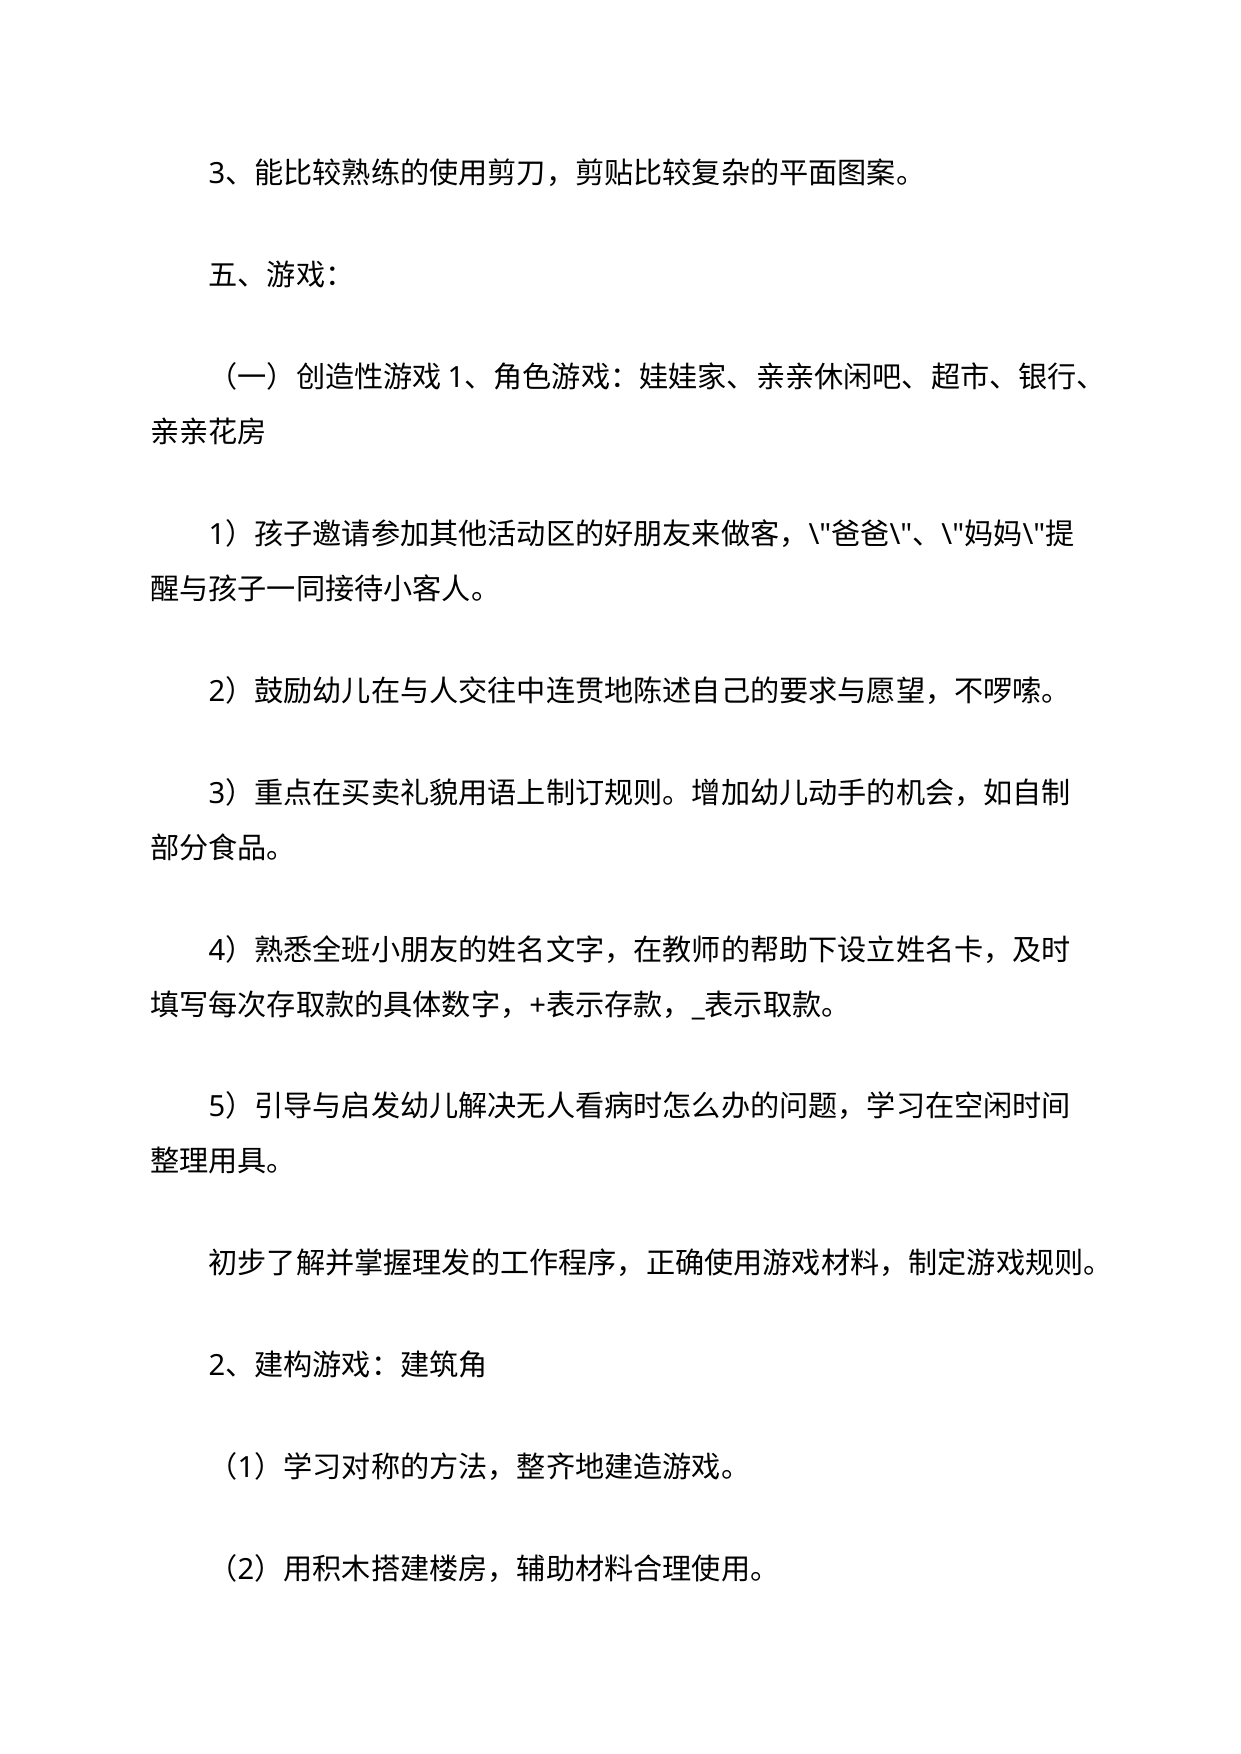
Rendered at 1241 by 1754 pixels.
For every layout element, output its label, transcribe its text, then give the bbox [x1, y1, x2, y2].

text 3、能比较熟练的使用剪刀，剪贴比较复杂的平面图案。 [150, 150, 1090, 192]
text 3）重点在买卖礼貌用语上制订规则。增加幼儿动手的机会，如自制部分食品。 [150, 769, 1090, 867]
text 2）鼓励幼儿在与人交往中连贯地陈述自己的要求与愿望，不啰嗦。 [150, 667, 1090, 710]
text 5）引导与启发幼儿解决无人看病时怎么办的问题，学习在空闲时间整理用具。 [150, 1083, 1090, 1180]
text （2）用积木搭建楼房，辅助材料合理使用。 [150, 1546, 1090, 1588]
text 五、游戏： [150, 252, 1090, 294]
text 4）熟悉全班小朋友的姓名文字，在教师的帮助下设立姓名卡，及时填写每次存取款的具体数字，+表示存款，_表示取款。 [150, 926, 1090, 1023]
text 初步了解并掌握理发的工作程序，正确使用游戏材料，制定游戏规则。 [150, 1240, 1090, 1282]
text 1）孩子邀请参加其他活动区的好朋友来做客，\"爸爸\"、\"妈妈\"提醒与孩子一同接待小客人。 [150, 511, 1090, 608]
text （一）创造性游戏1、角色游戏：娃娃家、亲亲休闲吧、超市、银行、亲亲花房 [150, 354, 1090, 451]
text 2、建构游戏：建筑角 [150, 1342, 1090, 1384]
text （1）学习对称的方法，整齐地建造游戏。 [150, 1443, 1090, 1486]
